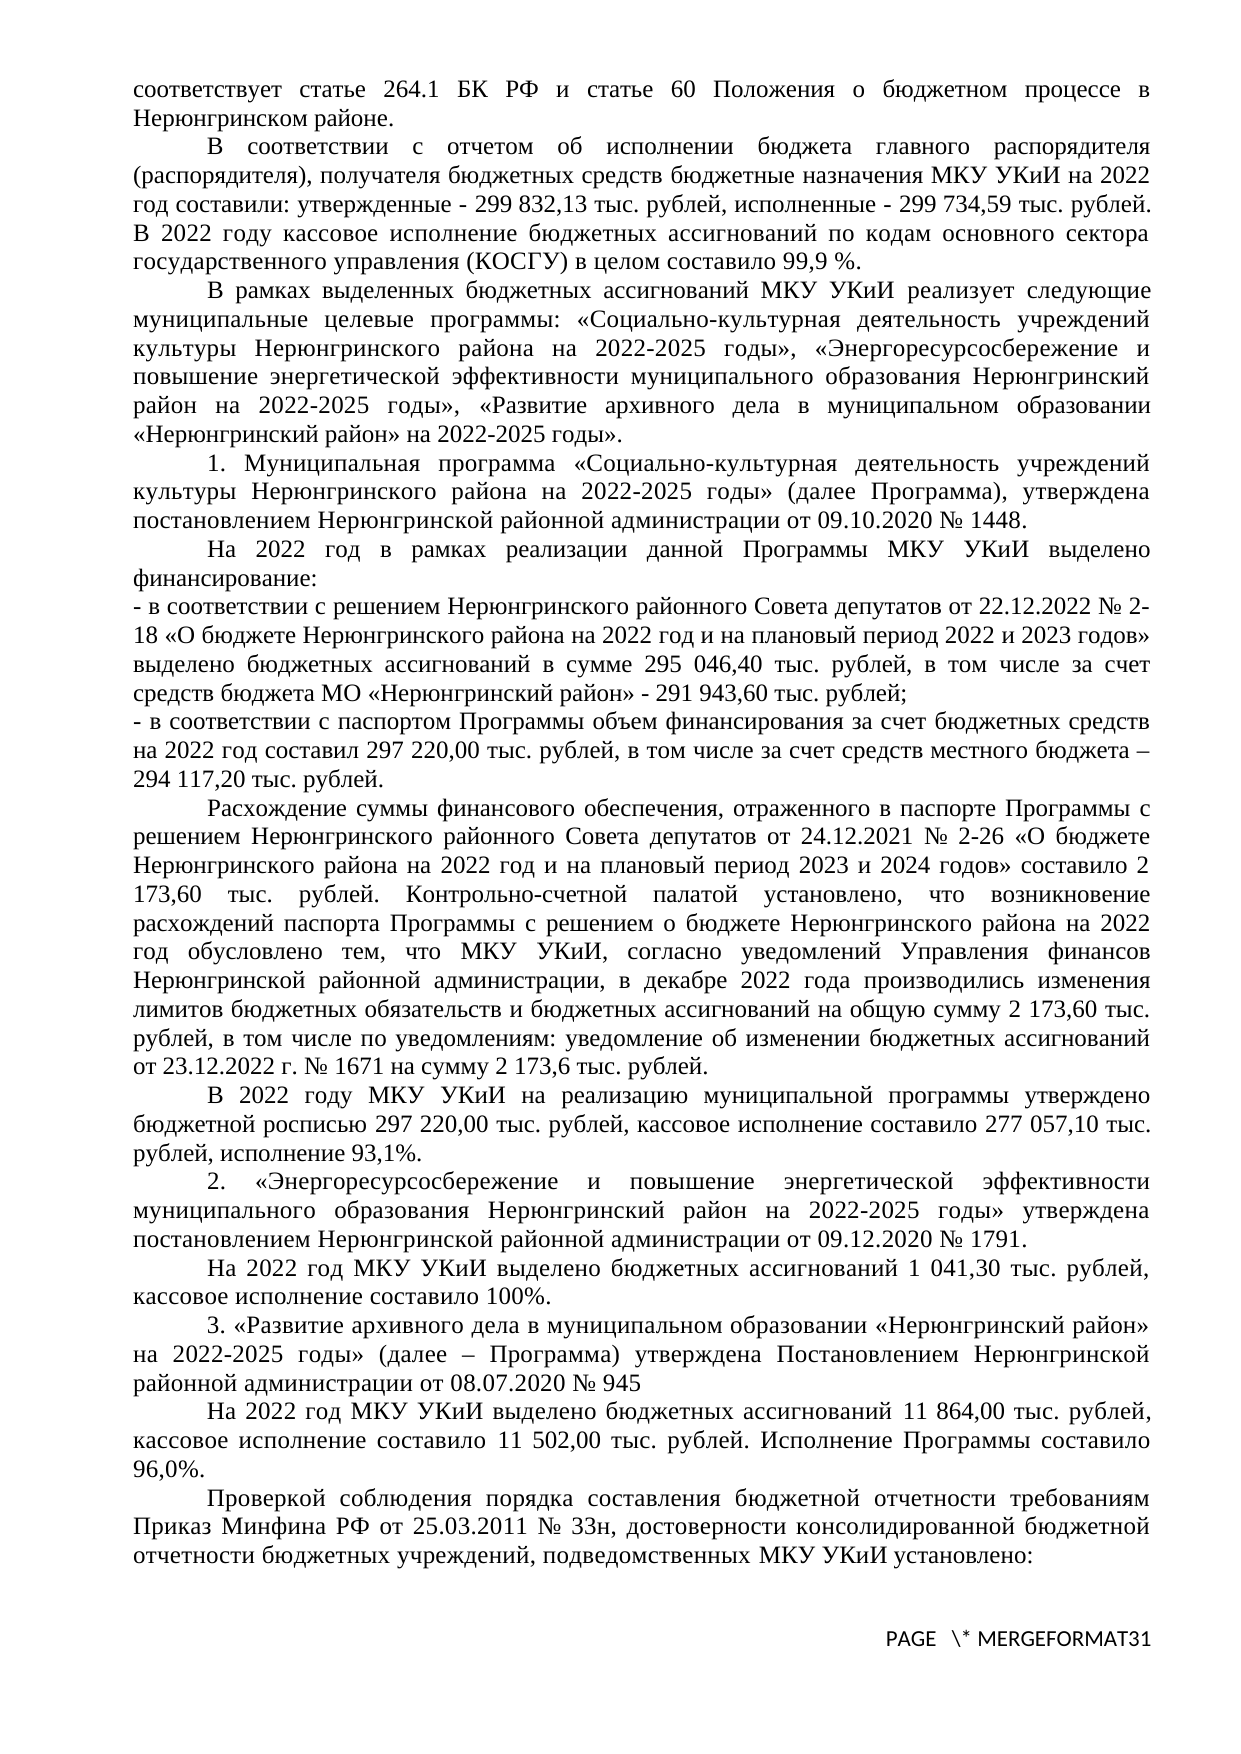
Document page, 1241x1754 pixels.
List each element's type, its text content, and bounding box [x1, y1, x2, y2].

text В соответствии с отчетом об исполнении бюджета главного распорядителя (распорядителя), получателя бюджетных средств бюджетные назначения МКУ УКиИ на 2022 год составили: утвержденные - 299 832,13 тыс. рублей, исполненные - 299 734,59 тыс. рублей. В 2022 году кассовое исполнение бюджетных ассигнований по кодам основного сектора государственного управления (КОСГУ) в целом составило 99,9 %. [133, 131, 1152, 275]
text 2. «Энергоресурсосбережение и повышение энергетической эффективности муниципального образования Нерюнгринский район на 2022-2025 годы» утверждена постановлением Нерюнгринской районной администрации от 09.12.2020 № 1791. [133, 1166, 1152, 1253]
text 1. Муниципальная программа «Социально-культурная деятельность учреждений культуры Нерюнгринского района на 2022-2025 годы» (далее Программа), утверждена постановлением Нерюнгринской районной администрации от 09.10.2020 № 1448. [133, 448, 1152, 534]
text Расхождение суммы финансового обеспечения, отраженного в паспорте Программы с решением Нерюнгринского районного Совета депутатов от 24.12.2021 № 2-26 «О бюджете Нерюнгринского района на 2022 год и на плановый период 2023 и 2024 годов» составило 2 173,60 тыс. рублей. Контрольно-счетной палатой установлено, что возникновение расхождений паспорта Программы с решением о бюджете Нерюнгринского района на 2022 год обусловлено тем, что МКУ УКиИ, согласно уведомлений Управления финансов Нерюнгринской районной администрации, в декабре 2022 года производились изменения лимитов бюджетных обязательств и бюджетных ассигнований на общую сумму 2 173,60 тыс. рублей, в том числе по уведомлениям: уведомление об изменении бюджетных ассигнований от 23.12.2022 г. № 1671 на сумму 2 173,6 тыс. рублей. [133, 793, 1152, 1080]
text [133, 74, 1152, 131]
text Проверкой соблюдения порядка составления бюджетной отчетности требованиям Приказ Минфина РФ от 25.03.2011 № 33н, достоверности консолидированной бюджетной отчетности бюджетных учреждений, подведомственных МКУ УКиИ установлено: [133, 1483, 1152, 1569]
text На 2022 год МКУ УКиИ выделено бюджетных ассигнований 1 041,30 тыс. рублей, кассовое исполнение составило 100%. [133, 1253, 1152, 1310]
text - в соответствии с решением Нерюнгринского районного Совета депутатов от 22.12.2022 № 2-18 «О бюджете Нерюнгринского района на 2022 год и на плановый период 2022 и 2023 годов» выделено бюджетных ассигнований в сумме 295 046,40 тыс. рублей, в том числе за счет средств бюджета МО «Нерюнгринский район» - 291 943,60 тыс. рублей; [133, 591, 1152, 706]
text На 2022 год МКУ УКиИ выделено бюджетных ассигнований 11 864,00 тыс. рублей, кассовое исполнение составило 11 502,00 тыс. рублей. Исполнение Программы составило 96,0%. [133, 1396, 1152, 1483]
text На 2022 год в рамках реализации данной Программы МКУ УКиИ выделено финансирование: [133, 534, 1152, 591]
text В рамках выделенных бюджетных ассигнований МКУ УКиИ реализует следующие муниципальные целевые программы: «Социально-культурная деятельность учреждений культуры Нерюнгринского района на 2022-2025 годы», «Энергоресурсосбережение и повышение энергетической эффективности муниципального образования Нерюнгринский район на 2022-2025 годы», «Развитие архивного дела в муниципальном образовании «Нерюнгринский район» на 2022-2025 годы». [133, 275, 1152, 448]
text В 2022 году МКУ УКиИ на реализацию муниципальной программы утверждено бюджетной росписью 297 220,00 тыс. рублей, кассовое исполнение составило 277 057,10 тыс. рублей, исполнение 93,1%. [133, 1080, 1152, 1166]
text 3. «Развитие архивного дела в муниципальном образовании «Нерюнгринский район» на 2022-2025 годы» (далее – Программа) утверждена Постановлением Нерюнгринской районной администрации от 08.07.2020 № 945 [133, 1310, 1152, 1396]
text - в соответствии с паспортом Программы объем финансирования за счет бюджетных средств на 2022 год составил 297 220,00 тыс. рублей, в том числе за счет средств местного бюджета – 294 117,20 тыс. рублей. [133, 706, 1152, 793]
